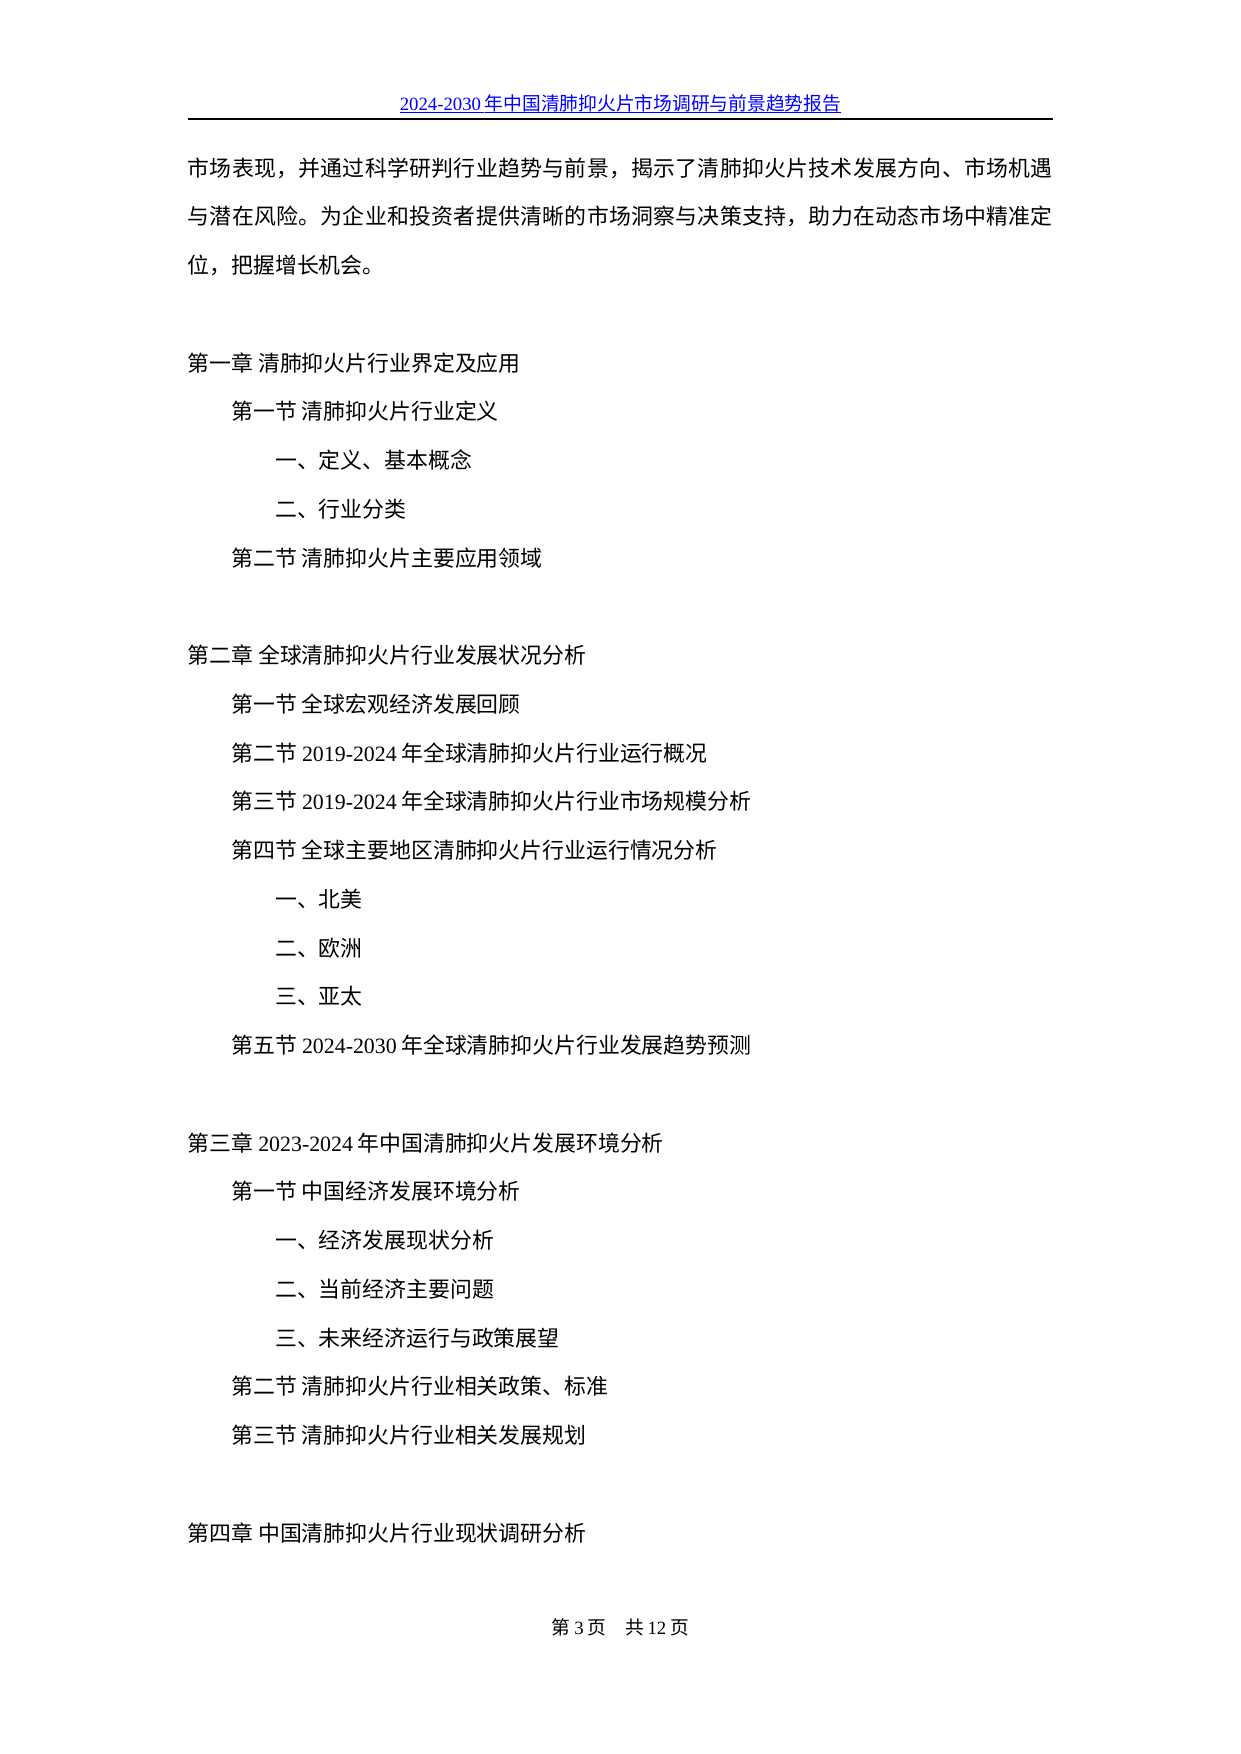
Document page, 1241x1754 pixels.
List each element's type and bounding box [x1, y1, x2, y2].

text [187, 150, 1053, 1548]
